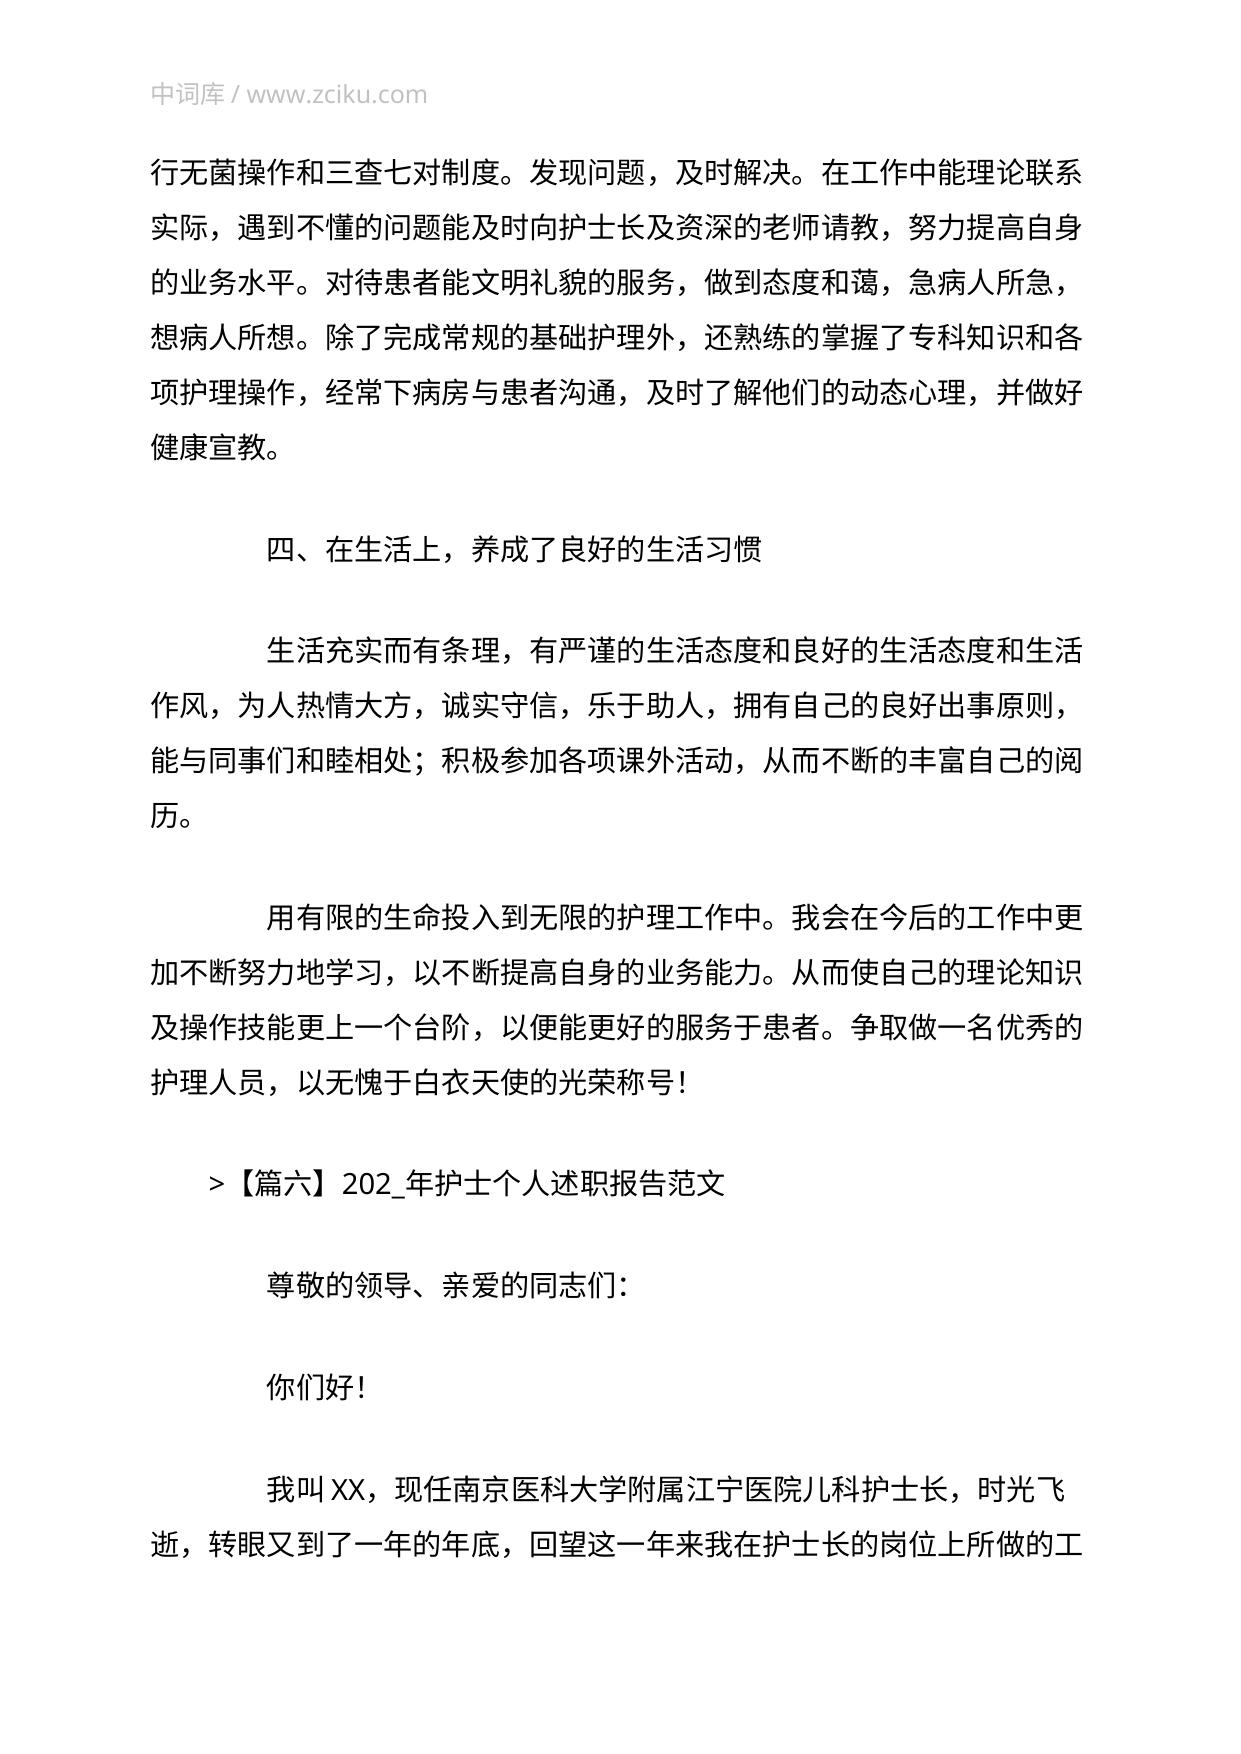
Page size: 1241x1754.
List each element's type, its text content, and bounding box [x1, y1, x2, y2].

text 生活充实而有条理，有严谨的生活态度和良好的生活态度和生活作风，为人热情大方，诚实守信，乐于助人，拥有自己的良好出事原则，能与同事们和睦相处；积极参加各项课外活动，从而不断的丰富自己的阅历。 [150, 628, 1090, 835]
text 尊敬的领导、亲爱的同志们： [150, 1263, 1090, 1305]
text 你们好！ [150, 1365, 1090, 1407]
text 用有限的生命投入到无限的护理工作中。我会在今后的工作中更加不断努力地学习，以不断提高自身的业务能力。从而使自己的理论知识及操作技能更上一个台阶，以便能更好的服务于患者。争取做一名优秀的护理人员，以无愧于白衣天使的光荣称号！ [150, 894, 1090, 1101]
text 四、在生活上，养成了良好的生活习惯 [150, 526, 1090, 568]
text >【篇六】202_年护士个人述职报告范文 [150, 1161, 1090, 1203]
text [150, 1466, 1090, 1564]
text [150, 150, 1090, 467]
